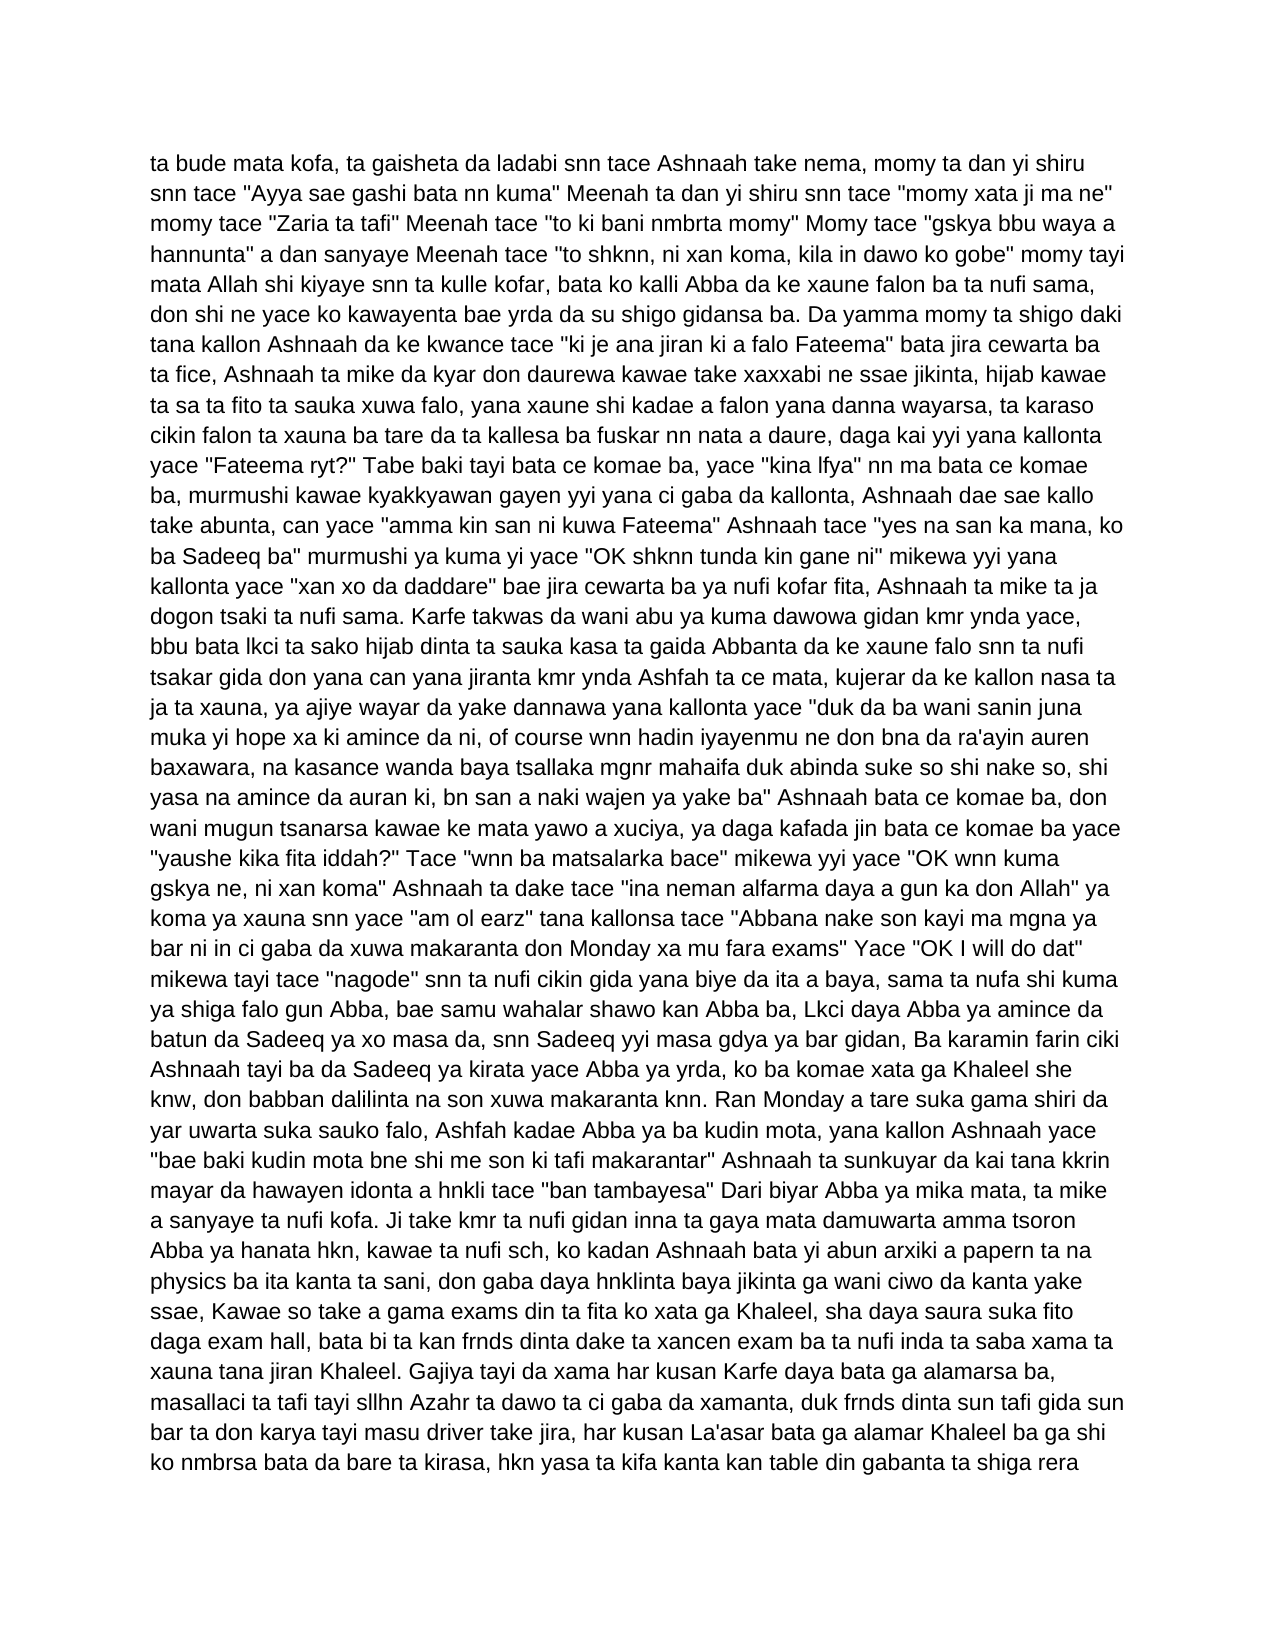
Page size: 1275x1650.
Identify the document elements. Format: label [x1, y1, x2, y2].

text [150, 150, 1125, 1475]
